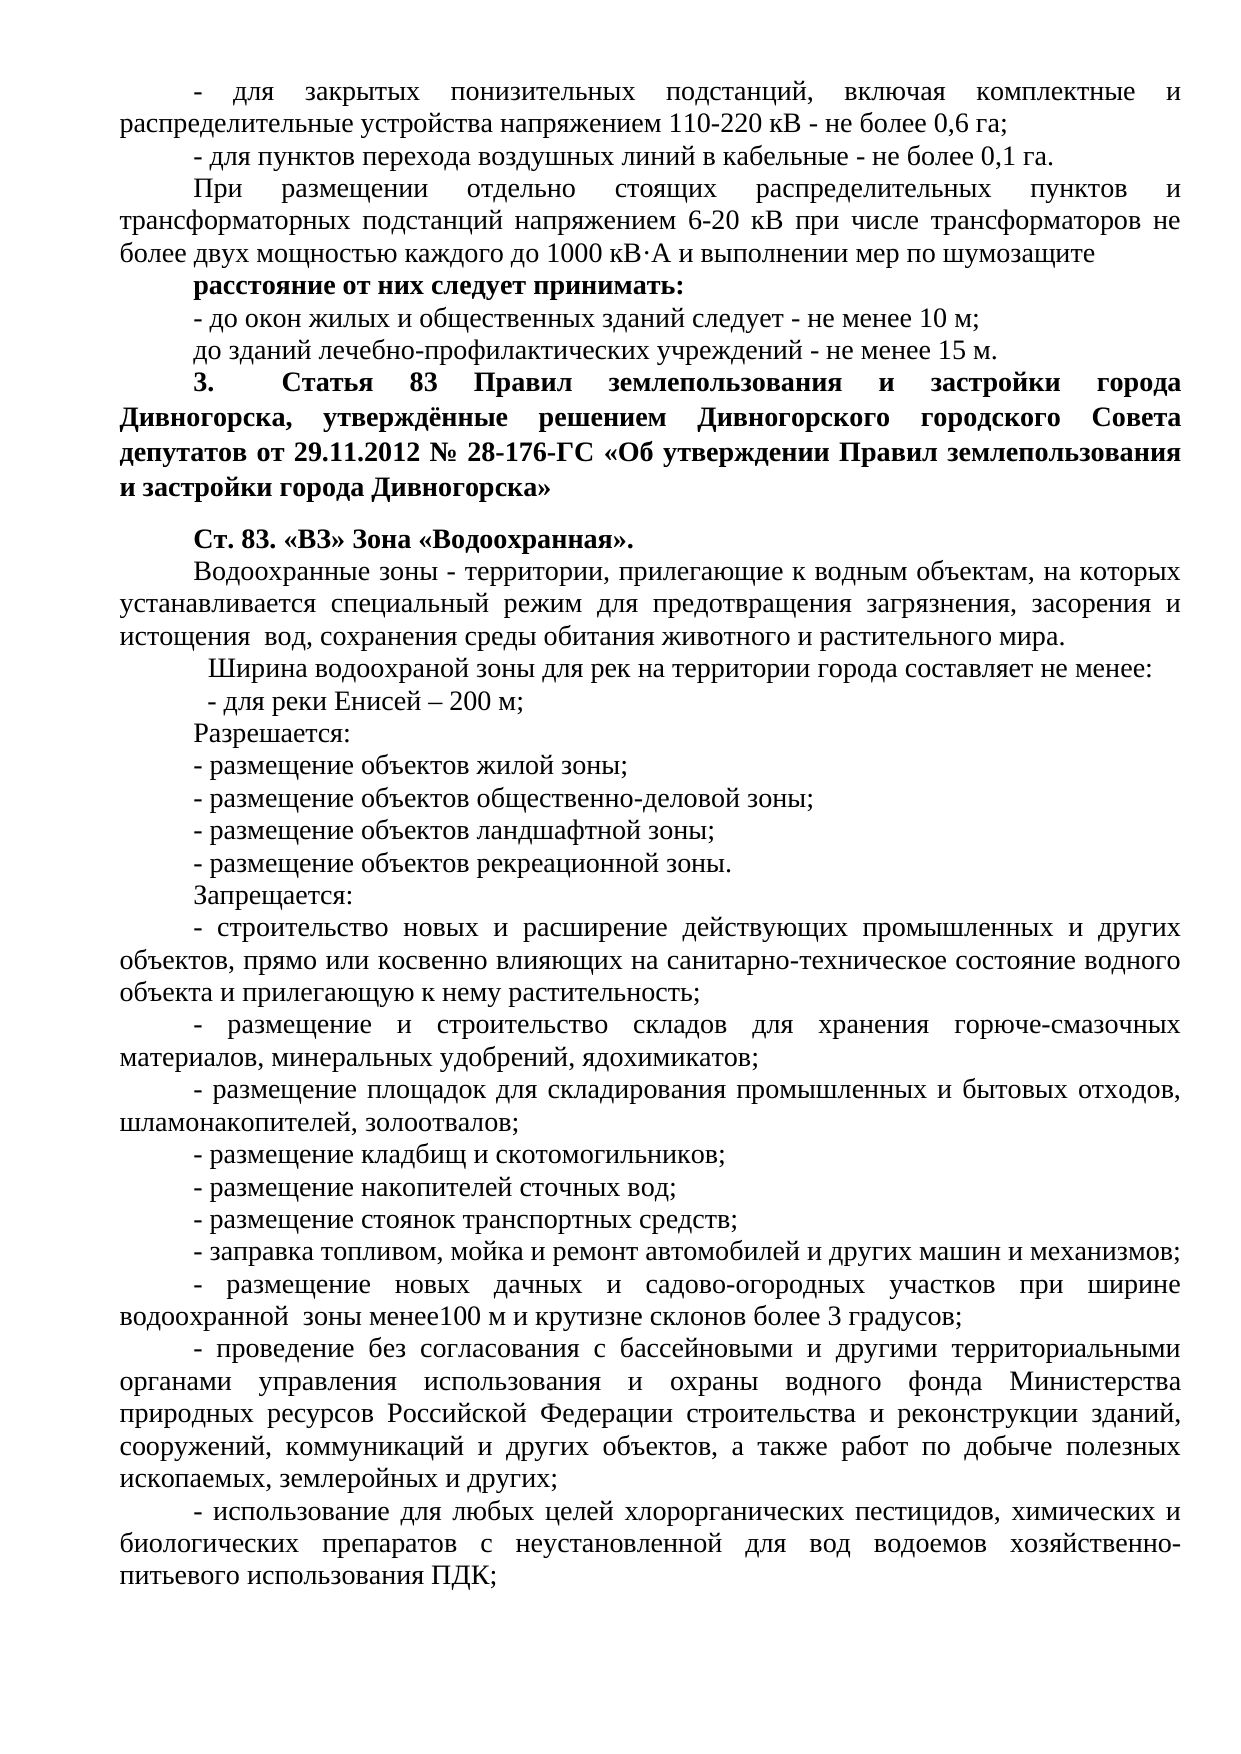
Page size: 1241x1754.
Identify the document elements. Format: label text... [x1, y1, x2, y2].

text Водоохранные зоны - территории, прилегающие к водным объектам, на которых устанавливается специальный режим для предотвращения загрязнения, засорения и истощения вод, сохранения среды обитания животного и растительного мира. [119, 554, 1182, 651]
text - для пунктов перехода воздушных линий в кабельные - не более . [119, 139, 1182, 171]
text - проведение без согласования с бассейновыми и другими территориальными органами управления использования и охраны водного фонда Министерства природных ресурсов Российской Федерации строительства и реконструкции зданий, сооружений, коммуникаций и других объектов, а также работ по добыче полезных ископаемых, землеройных и других; [119, 1332, 1182, 1493]
text - для реки Енисей – 200 м; [119, 684, 1182, 716]
text - размещение объектов ландшафтной зоны; [119, 813, 1182, 846]
text до зданий лечебно-профилактических учреждений - не менее . [119, 333, 1182, 365]
text - размещение площадок для складирования промышленных и бытовых отходов, шламонакопителей, золоотвалов; [119, 1072, 1182, 1137]
text - для закрытых понизительных подстанций, включая комплектные и распределительные устройства напряжением 110-220 кВ - не более ; [119, 74, 1182, 139]
text - размещение кладбищ и скотомогильников; [119, 1137, 1182, 1169]
text - размещение объектов общественно-деловой зоны; [119, 781, 1182, 813]
text - размещение и строительство складов для хранения горюче-смазочных материалов, минеральных удобрений, ядохимикатов; [119, 1008, 1182, 1072]
text - строительство новых и расширение действующих промышленных и других объектов, прямо или косвенно влияющих на санитарно-техническое состояние водного объекта и прилегающую к нему растительность; [119, 910, 1182, 1008]
text - размещение новых дачных и садово-огородных участков при ширине водоохранной зоны менее100 м и крутизне склонов более 3 градусов; [119, 1267, 1182, 1332]
list Статья 83 Правил землепользования и застройки города Дивногорска, утверждённые решением Дивногорского городского Совета депутатов от 29.11.2012 № 28-176-ГС «Об утверждении Правил землепользования и застройки города Дивногорска» [119, 365, 1182, 502]
text - размещение объектов жилой зоны; [119, 748, 1182, 781]
text - использование для любых целей хлорорганических пестицидов, химических и биологических препаратов с неустановленной для вод водоемов хозяйственно-питьевого использования ПДК; [119, 1493, 1182, 1591]
text Разрешается: [119, 716, 1182, 748]
text - размещение объектов рекреационной зоны. [119, 846, 1182, 878]
text - размещение накопителей сточных вод; [119, 1169, 1182, 1202]
text расстояние от них следует принимать: [119, 268, 1182, 301]
text - до окон жилых и общественных зданий следует - не менее ; [119, 301, 1182, 333]
text Ширина водоохраной зоны для рек на территории города составляет не менее: [119, 651, 1182, 684]
text - размещение стоянок транспортных средств; [119, 1202, 1182, 1234]
text Ст. 83. «ВЗ» Зона «Водоохранная». [119, 522, 1182, 554]
text При размещении отдельно стоящих распределительных пунктов и трансформаторных подстанций напряжением 6-20 кВ при числе трансформаторов не более двух мощностью каждого до 1000 кВ·А и выполнении мер по шумозащите [119, 171, 1182, 268]
text - заправка топливом, мойка и ремонт автомобилей и других машин и механизмов; [119, 1234, 1182, 1267]
text Запрещается: [119, 878, 1182, 910]
